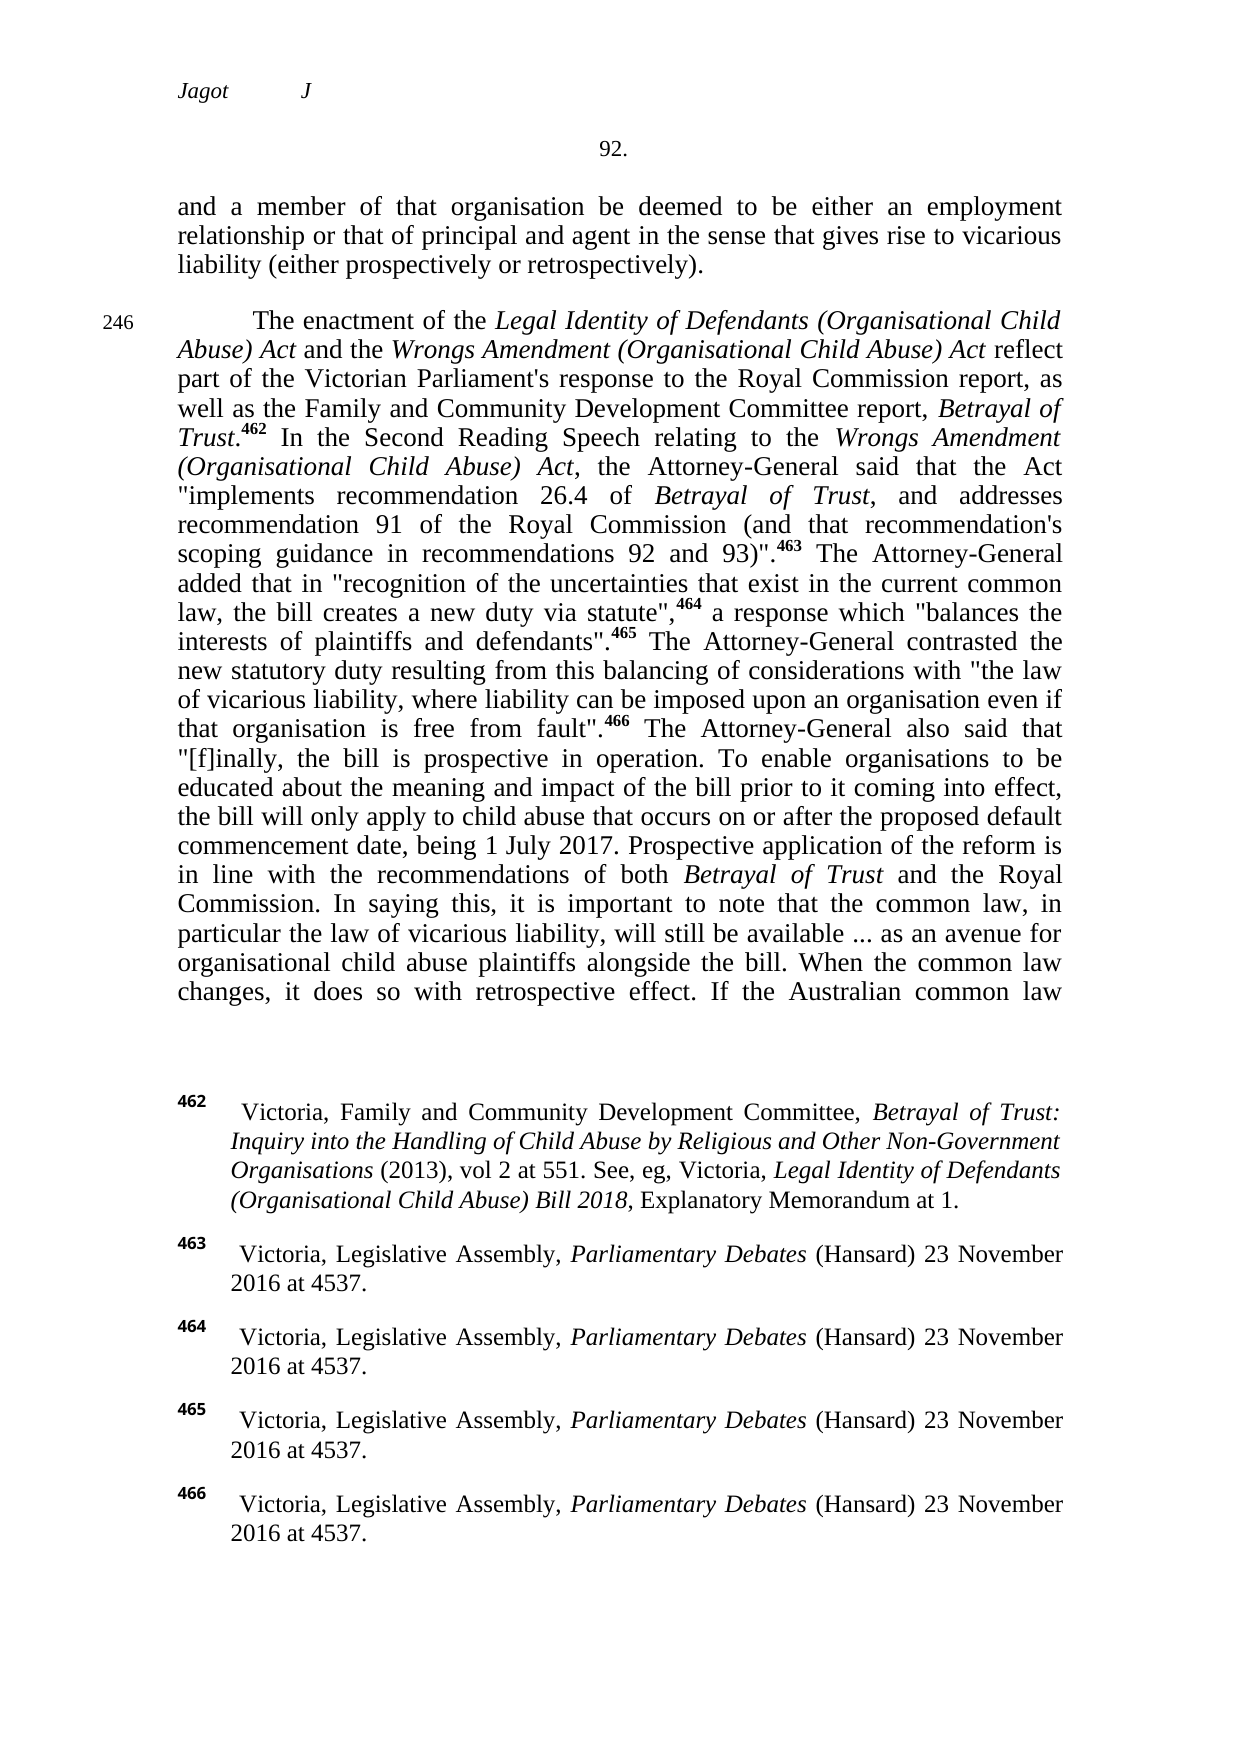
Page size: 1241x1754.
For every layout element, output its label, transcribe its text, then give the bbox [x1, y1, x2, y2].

list The enactment of the Legal Identity of Defendants (Organisational Child Abuse) Act and the Wrongs Amendment (Organisational Child Abuse) Act reflect part of the Victorian Parliament's response to the Royal Commission report, as well as the Family and Community Development Committee report, Betrayal of Trust. In the Second Reading Speech relating to the Wrongs Amendment (Organisational Child Abuse) Act, the Attorney-General said that the Act "implements recommendation 26.4 of Betrayal of Trust, and addresses recommendation 91 of the Royal Commission (and that recommendation's scoping guidance in recommendations 92 and 93)". The Attorney-General added that in "recognition of the uncertainties that exist in the current common law, the bill creates a new duty via statute", a response which "balances the interests of plaintiffs and defendants". The Attorney-General contrasted the new statutory duty resulting from this balancing of considerations with "the law of vicarious liability, where liability can be imposed upon an organisation even if that organisation is free from fault". The Attorney-General also said that "[f]inally, the bill is prospective in operation. To enable organisations to be educated about the meaning and impact of the bill prior to it coming into effect, the bill will only apply to child abuse that occurs on or after the proposed default commencement date, being 1 July 2017. Prospective application of the reform is in line with the recommendations of both Betrayal of Trust and the Royal Commission. In saying this, it is important to note that the common law, in particular the law of vicarious liability, will still be available ... as an avenue for organisational child abuse plaintiffs alongside the bill. When the common law changes, it does so with retrospective effect. If the Australian common law develops as it has overseas, survivors of organisational child abuse will be able to utilise that avenue accordingly." [102, 306, 1063, 1006]
